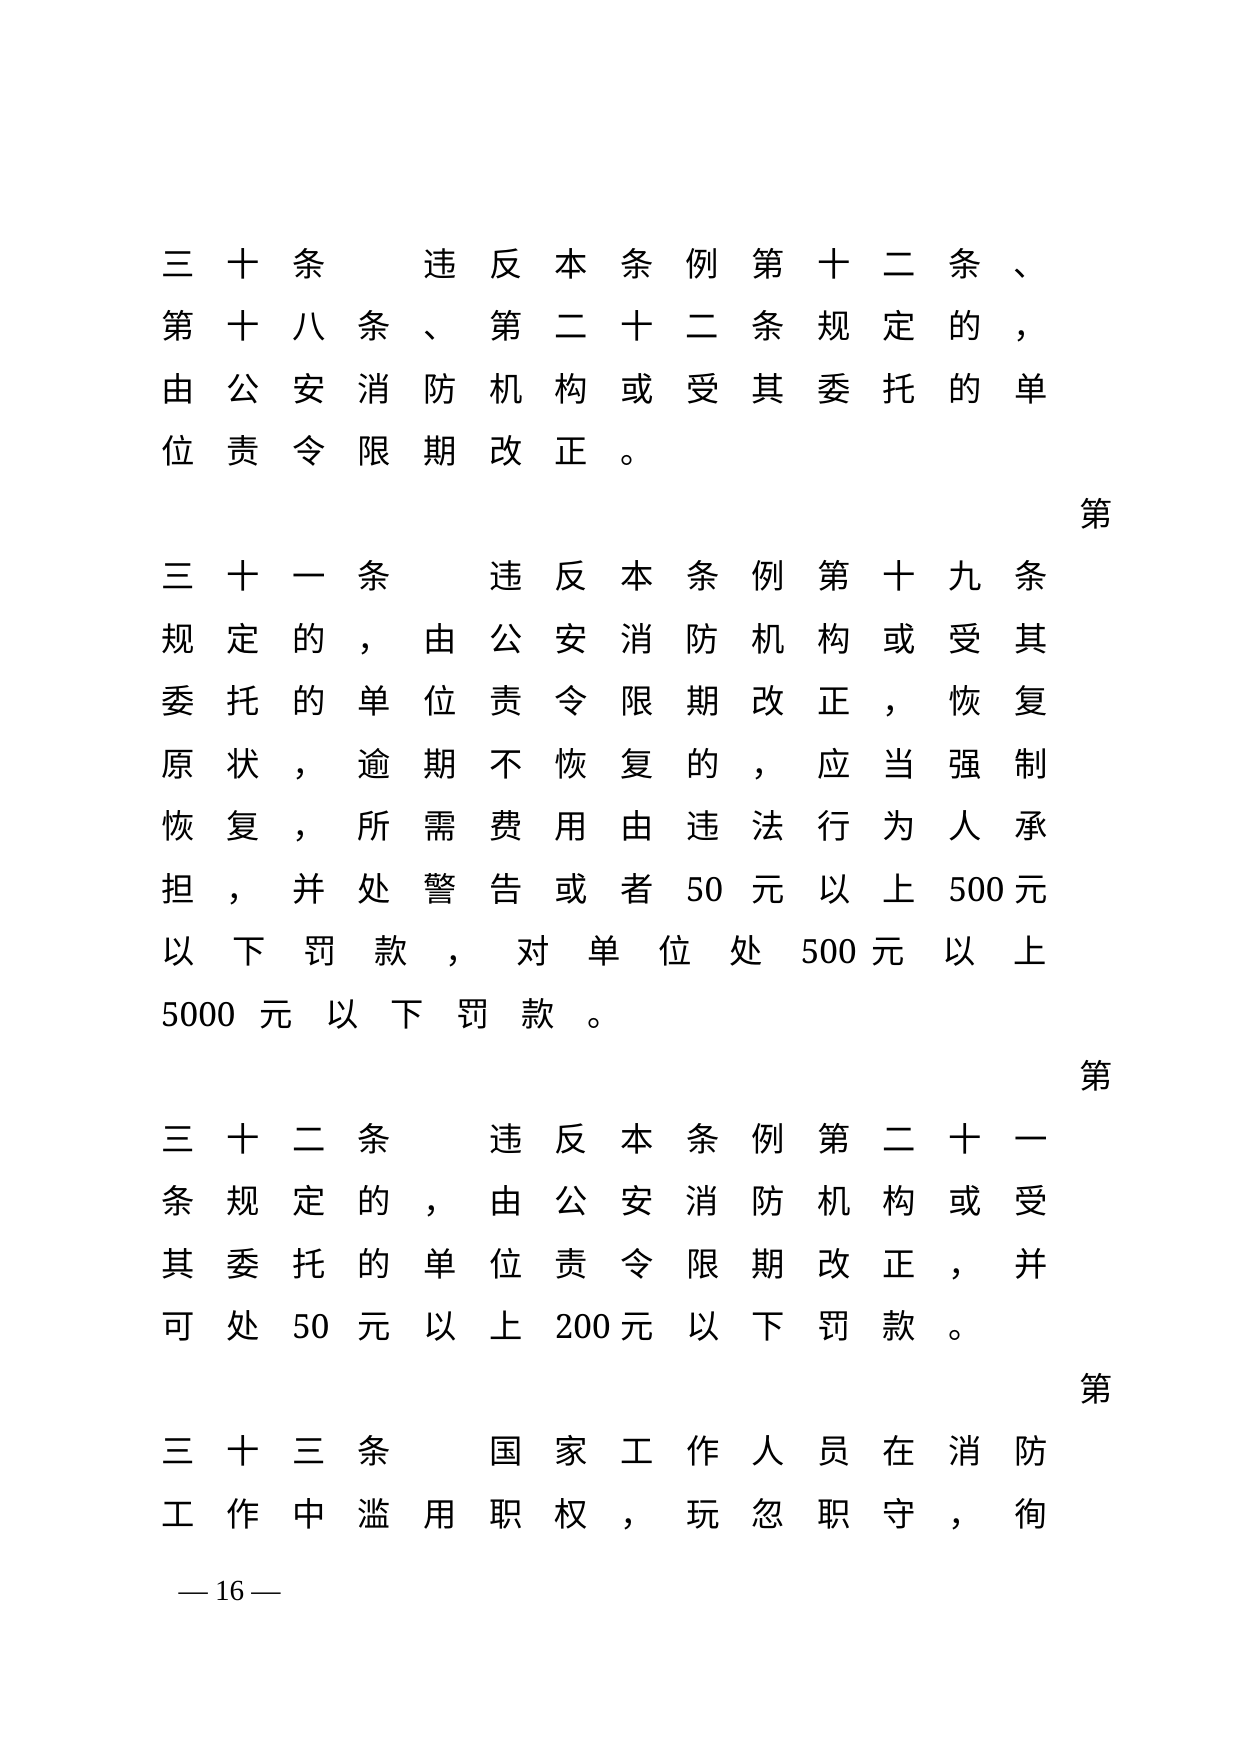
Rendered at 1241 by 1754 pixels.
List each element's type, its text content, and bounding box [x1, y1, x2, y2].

text 第三十一条 违反本条例第十九条规定的，由公安消防机构或受其委托的单位责令限期改正，恢复原状，逾期不恢复的，应当强制恢复，所需费用由违法行为人承担，并处警告或者50元以上500元以下罚款，对单位处500元以上5000元以下罚款。 [161, 481, 1079, 1043]
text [161, 1356, 1079, 1543]
text 第三十二条 违反本条例第二十一条规定的，由公安消防机构或受其委托的单位责令限期改正，并可处50元以上200元以下罚款。 [161, 1043, 1079, 1356]
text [161, 231, 1079, 481]
